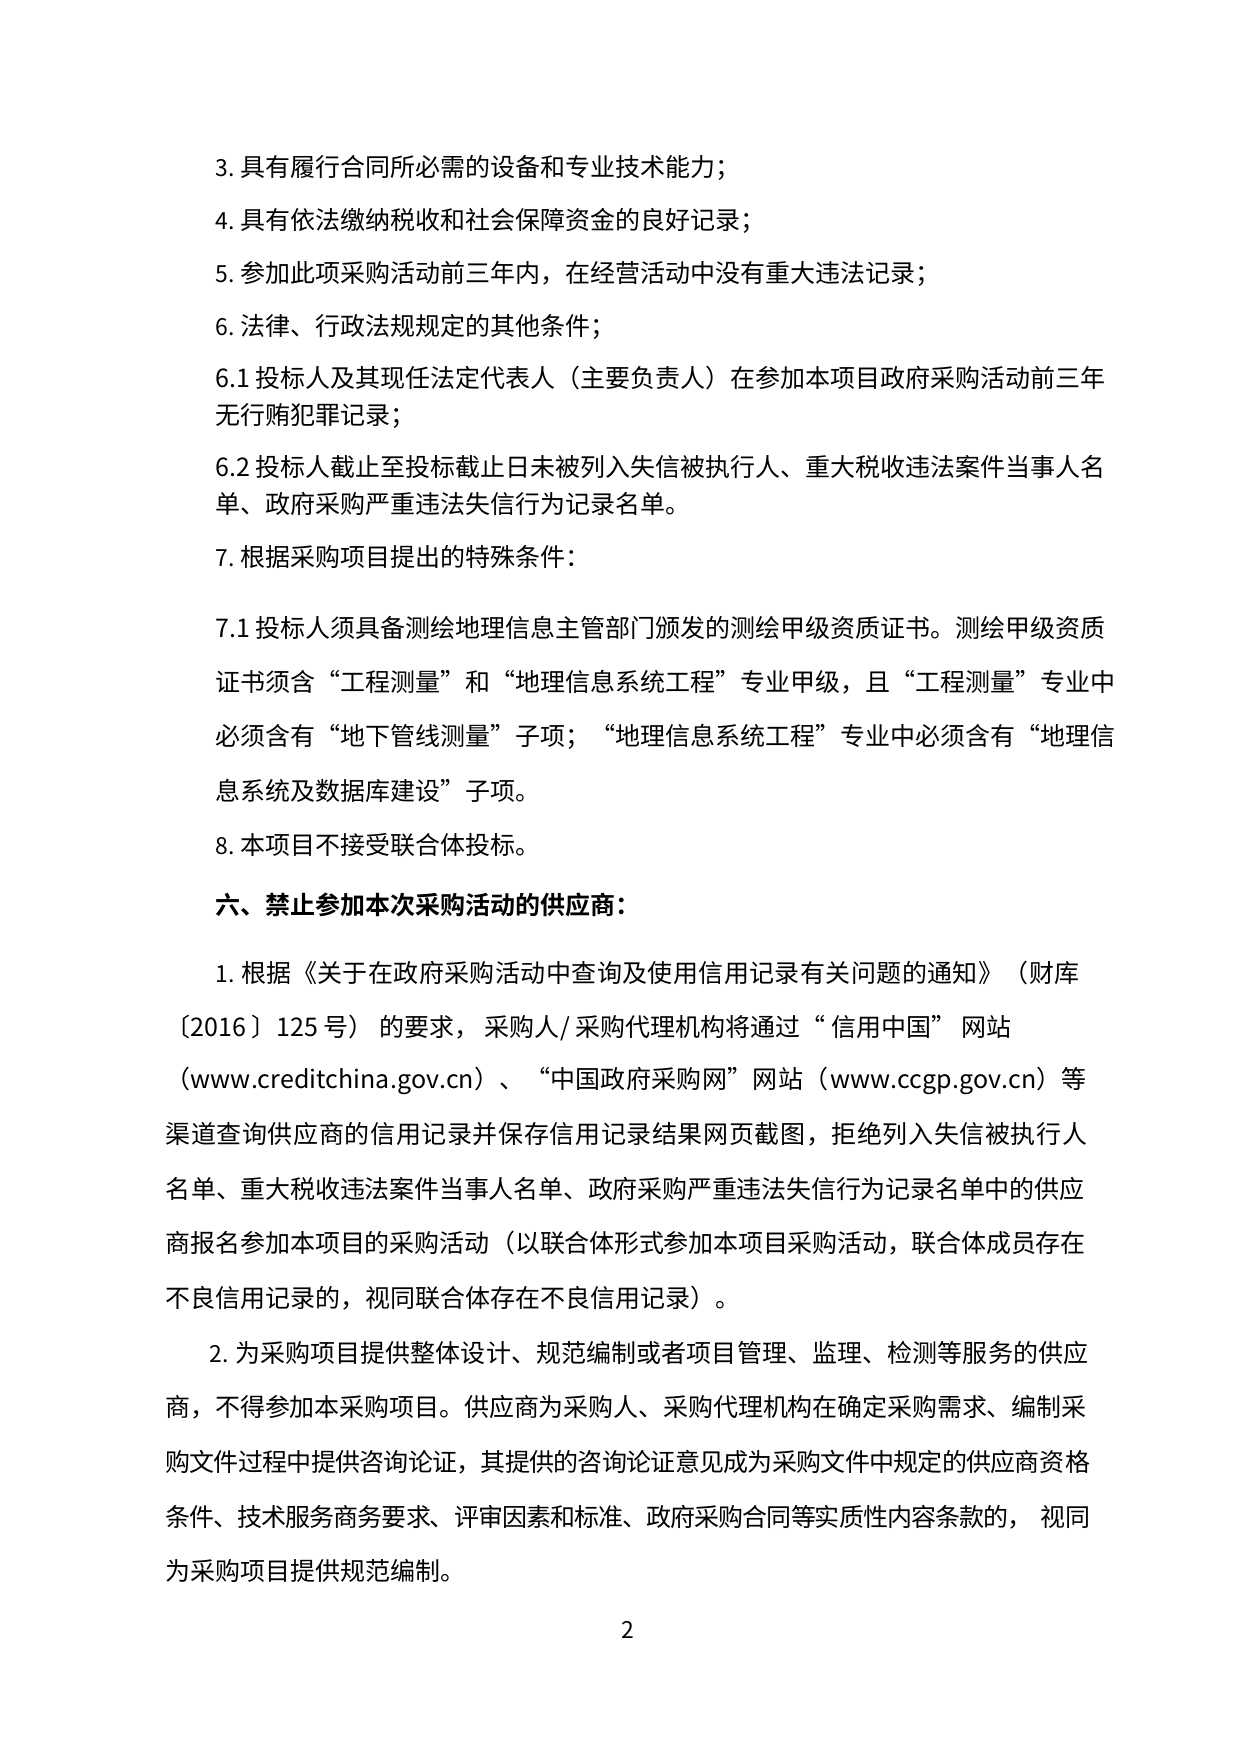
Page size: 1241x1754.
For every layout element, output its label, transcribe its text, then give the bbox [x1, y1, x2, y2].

text 六、禁止参加本次采购活动的供应商： [215, 885, 1128, 921]
list 本项目不接受联合体投标。 [215, 826, 1128, 862]
text 7.1投标人须具备测绘地理信息主管部门颁发的测绘甲级资质证书。测绘甲级资质证书须含“工程测量”和“地理信息系统工程”专业甲级，且“工程测量”专业中必须含有“地下管线测量”子项；“地理信息系统工程”专业中必须含有“地理信息系统及数据库建设”子项。 [215, 608, 1128, 807]
list 根据《关于在政府采购活动中查询及使用信用记录有关问题的通知》（财库 [215, 954, 1128, 990]
list 为采购项目提供整体设计、规范编制或者项目管理、监理、检测等服务的供应商，不得参加本采购项目。供应商为采购人、采购代理机构在确定采购需求、编制采购文件过程中提供咨询论证，其提供的咨询论证意见成为采购文件中规定的供应商资格条件、技术服务商务要求、评审因素和标准、政府采购合同等实质性内容条款的， 视同为采购项目提供规范编制。 [165, 1333, 1090, 1588]
list 具有履行合同所必需的设备和专业技术能力； [215, 148, 1128, 184]
list 根据采购项目提出的特殊条件： [215, 537, 1128, 573]
list 具有依法缴纳税收和社会保障资金的良好记录； [215, 201, 1128, 237]
list 法律、行政法规规定的其他条件； [215, 306, 1128, 342]
text （www.creditchina.gov.cn）、“中国政府采购网”网站（www.ccgp.gov.cn）等渠道查询供应商的信用记录并保存信用记录结果网页截图，拒绝列入失信被执行人名单、重大税收违法案件当事人名单、政府采购严重违法失信行为记录名单中的供应商报名参加本项目的采购活动（以联合体形式参加本项目采购活动，联合体成员存在不良信用记录的，视同联合体存在不良信用记录）。 [165, 1060, 1087, 1315]
text 〔2016 〕125 号） 的要求， 采购人/ 采购代理机构将通过“ 信用中国” 网站 [165, 1007, 1128, 1043]
text 6.2投标人截止至投标截止日未被列入失信被执行人、重大税收违法案件当事人名单、政府采购严重违法失信行为记录名单。 [215, 448, 1128, 520]
list 参加此项采购活动前三年内，在经营活动中没有重大违法记录； [215, 253, 1128, 290]
text 6.1投标人及其现任法定代表人（主要负责人）在参加本项目政府采购活动前三年无行贿犯罪记录； [215, 359, 1128, 431]
